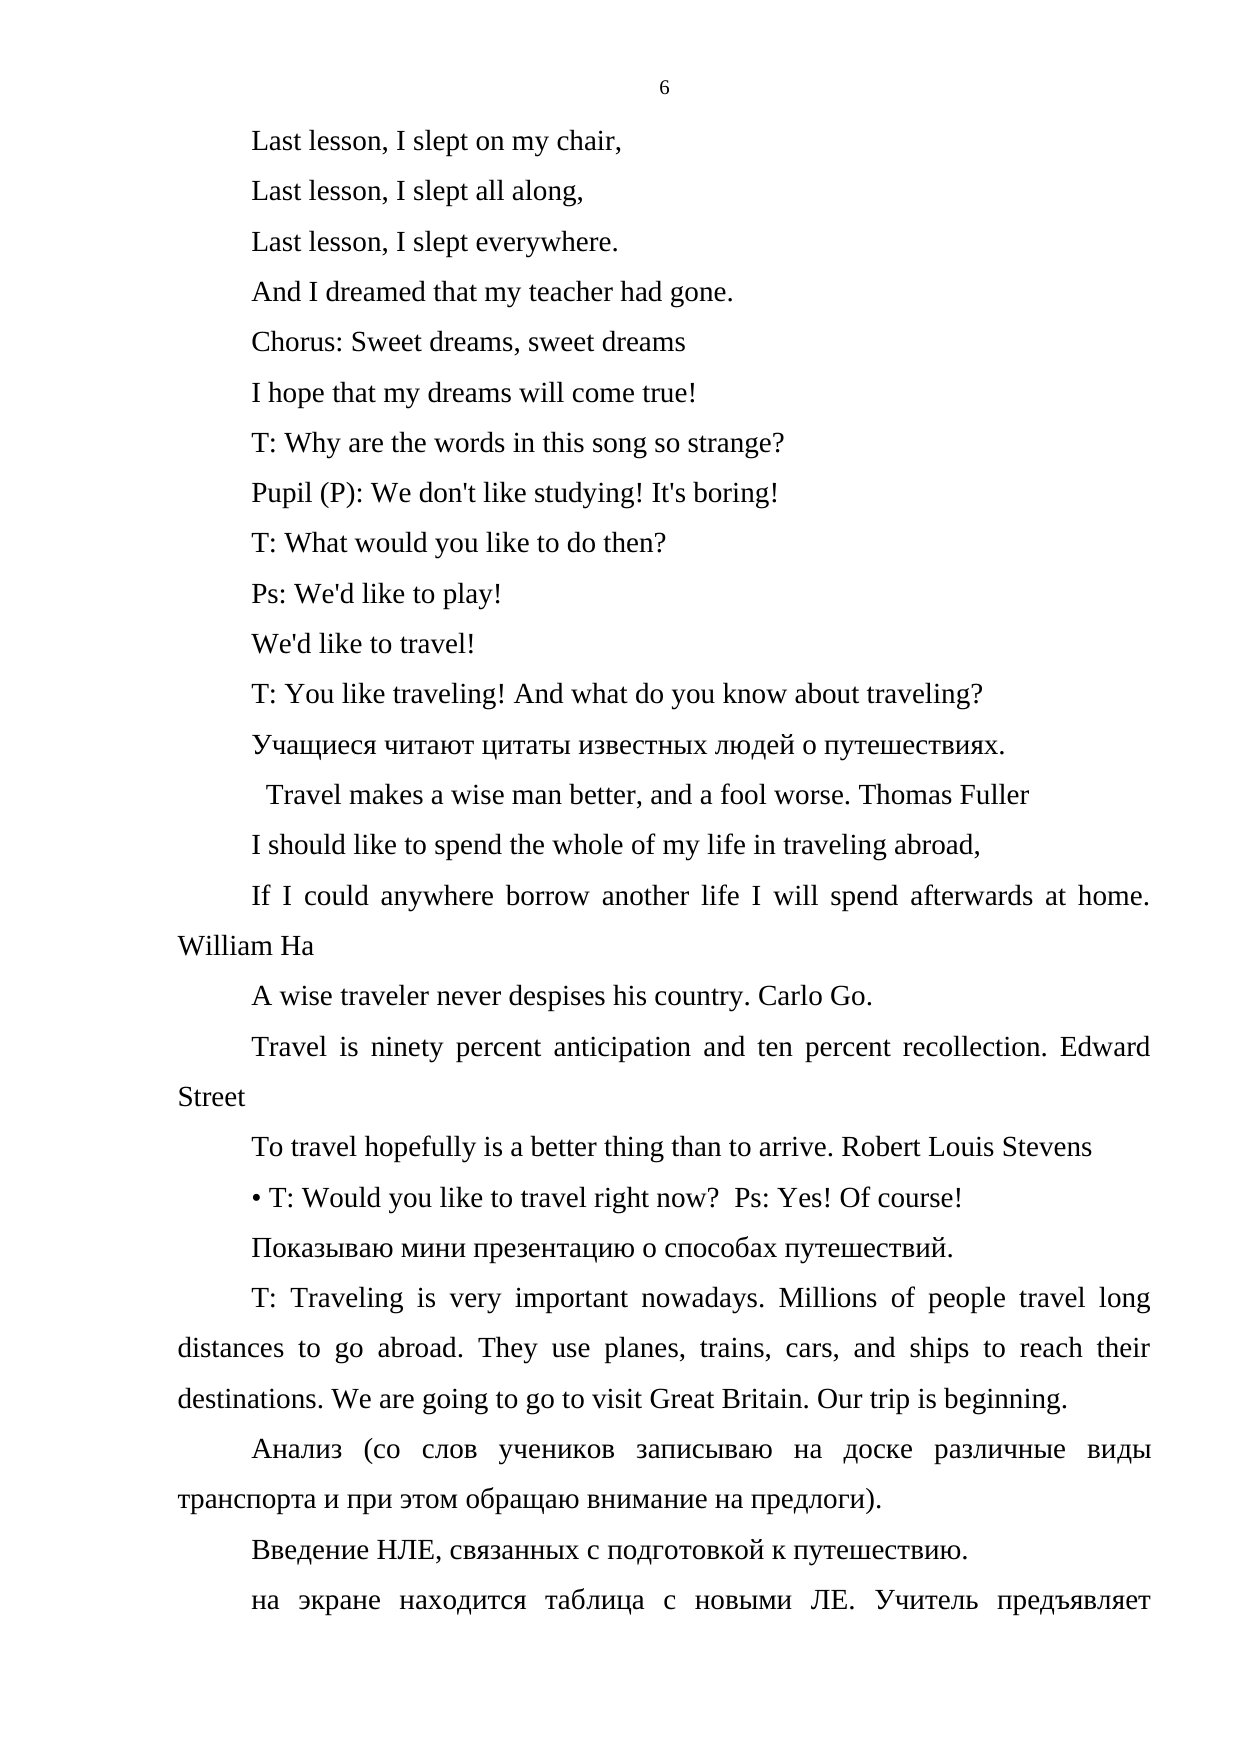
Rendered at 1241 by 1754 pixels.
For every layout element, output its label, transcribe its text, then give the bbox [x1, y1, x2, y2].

text Last lesson, I slept everywhere. [177, 224, 1152, 257]
text Pupil (P): We don't like studying! It's boring! [177, 475, 1152, 509]
text I hope that my dreams will come true! [177, 375, 1152, 408]
text T: What would you like to do then? [177, 526, 1152, 559]
text Учащиеся читают цитаты известных людей о путешествиях. [177, 727, 1152, 760]
text Travel makes a wise man better, and a fool worse. Thomas Fuller [177, 777, 1152, 811]
text Last lesson, I slept all along, [177, 173, 1152, 207]
text Показываю мини презентацию о способах путешествий. [177, 1230, 1152, 1263]
text Анализ (со слов учеников записываю на доске различные виды транспорта и при этом обращаю внимание на предлоги). [177, 1431, 1152, 1515]
text A wise traveler never despises his country. Carlo Go. [177, 978, 1152, 1012]
text I should like to spend the whole of my life in traveling abroad, [177, 827, 1152, 861]
text Ps: We'd like to play! [177, 576, 1152, 609]
text Т: Traveling is very important nowadays. Millions of people travel long distances to go abroad. They use planes, trains, cars, and ships to reach their destinations. We are going to go to visit Great Britain. Our trip is beginning. [177, 1280, 1152, 1414]
text Last lesson, I slept on my chair, [177, 123, 1152, 157]
text • T: Would you like to travel right now? Ps: Yes! Of course! [177, 1180, 1152, 1213]
text If I could anywhere borrow another life I will spend afterwards at home. William Ha [177, 878, 1152, 962]
text Travel is ninety percent anticipation and ten percent recollection. Edward Street [177, 1029, 1152, 1113]
text Введение НЛЕ, связанных с подготовкой к путешествию. [177, 1532, 1152, 1565]
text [177, 1582, 1152, 1616]
text We'd like to travel! [177, 626, 1152, 660]
text T: You like traveling! And what do you know about traveling? [177, 677, 1152, 710]
text To travel hopefully is a better thing than to arrive. Robert Louis Stevens [177, 1129, 1152, 1163]
text T: Why are the words in this song so strange? [177, 425, 1152, 458]
text And I dreamed that my teacher had gone. [177, 274, 1152, 308]
text Chorus: Sweet dreams, sweet dreams [177, 324, 1152, 358]
